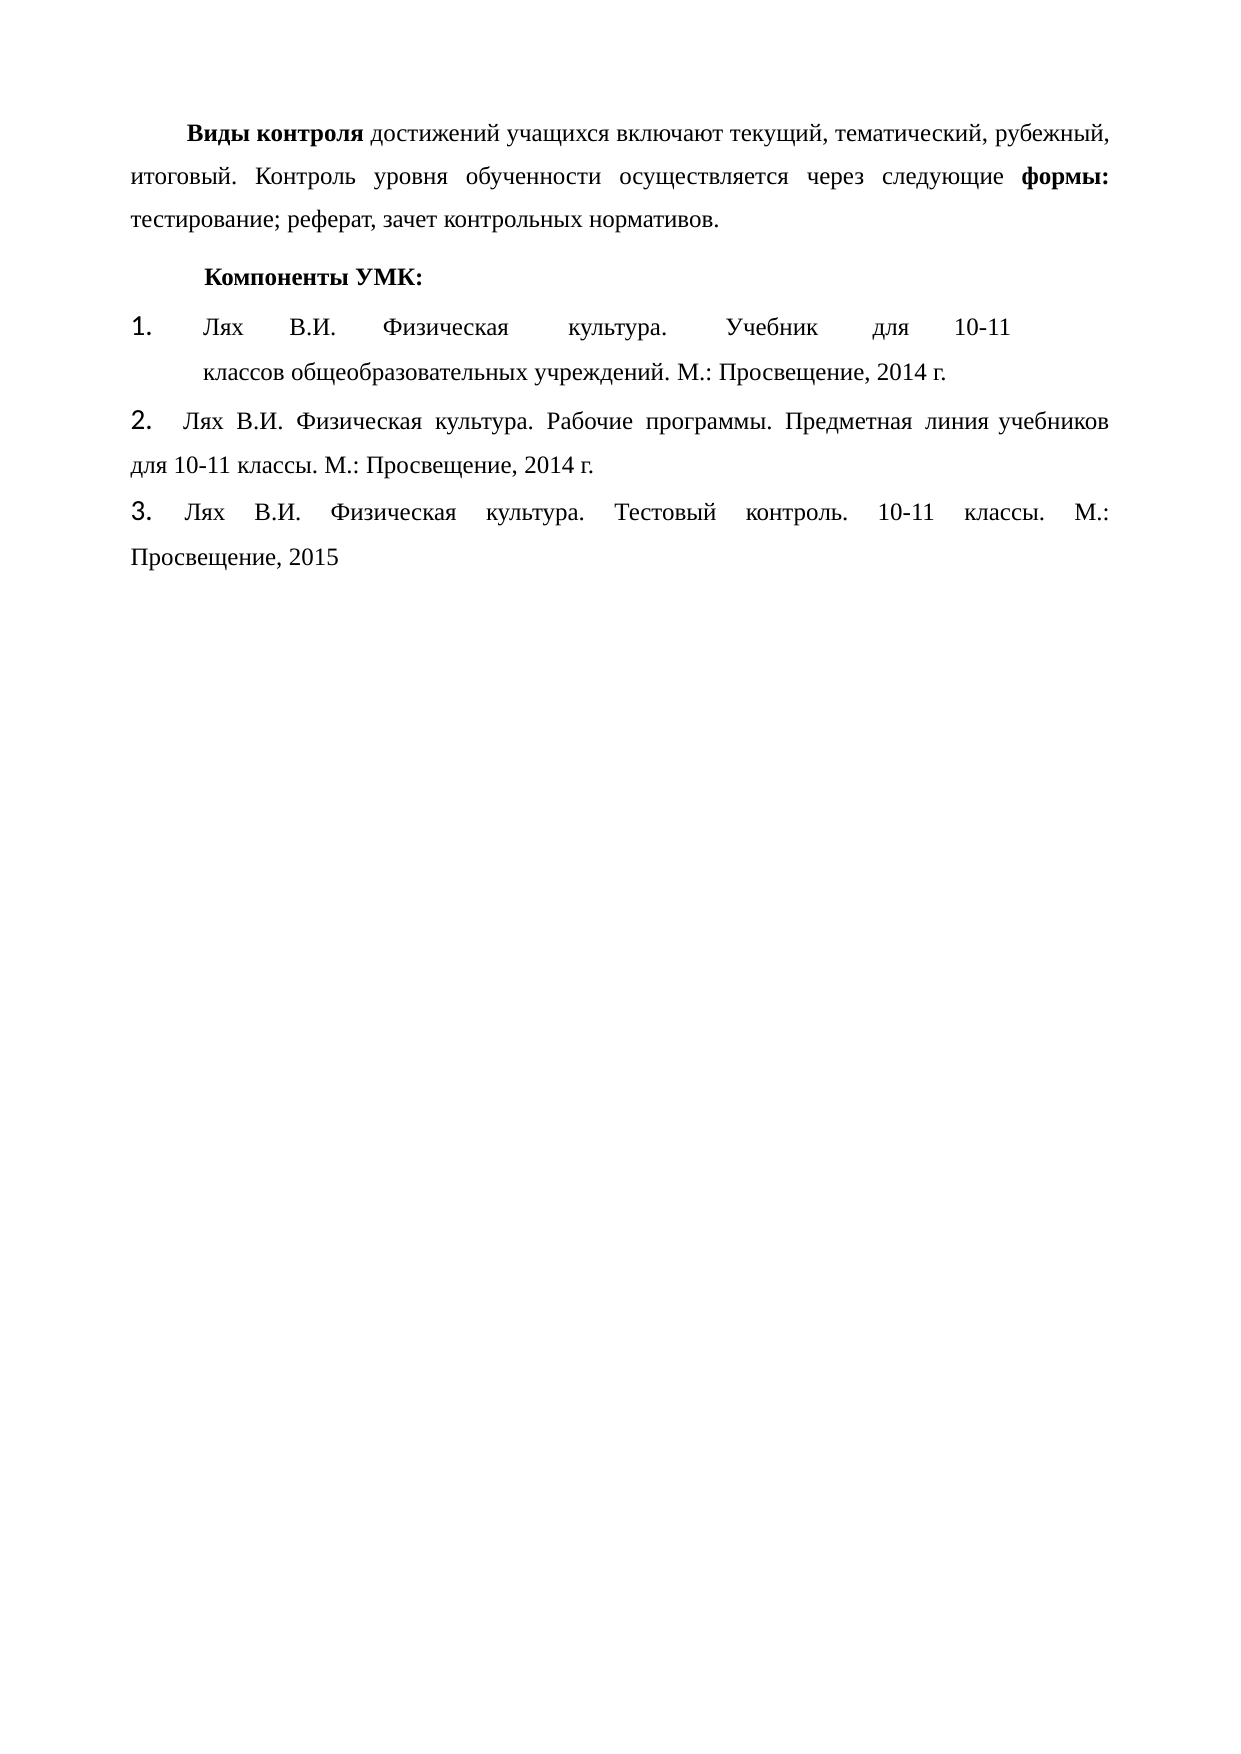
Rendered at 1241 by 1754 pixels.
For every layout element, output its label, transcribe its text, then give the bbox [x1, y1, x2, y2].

subtitle Компоненты УМК: [204, 262, 1122, 291]
list Лях В.И. Физическая культура. Рабочие программы. Предметная линия учебников для 10-11 классы. М.: Просвещение, 2014 г. [130, 401, 1109, 478]
text Виды контроля достижений учащихся включают текущий, тематический, рубежный, итоговый. Контроль уровня обученности осуществляется через следующие формы: тестирование; реферат, зачет контрольных нормативов. [130, 118, 1110, 233]
list Лях В.И. Физическая культура. Учебник для 10-11 классов общеобразовательных учреждений. М.: Просвещение, 2014 г. [130, 307, 1110, 386]
list Лях В.И. Физическая культура. Тестовый контроль. 10-11 классы. М.: Просвещение, 2015 [130, 492, 1110, 571]
